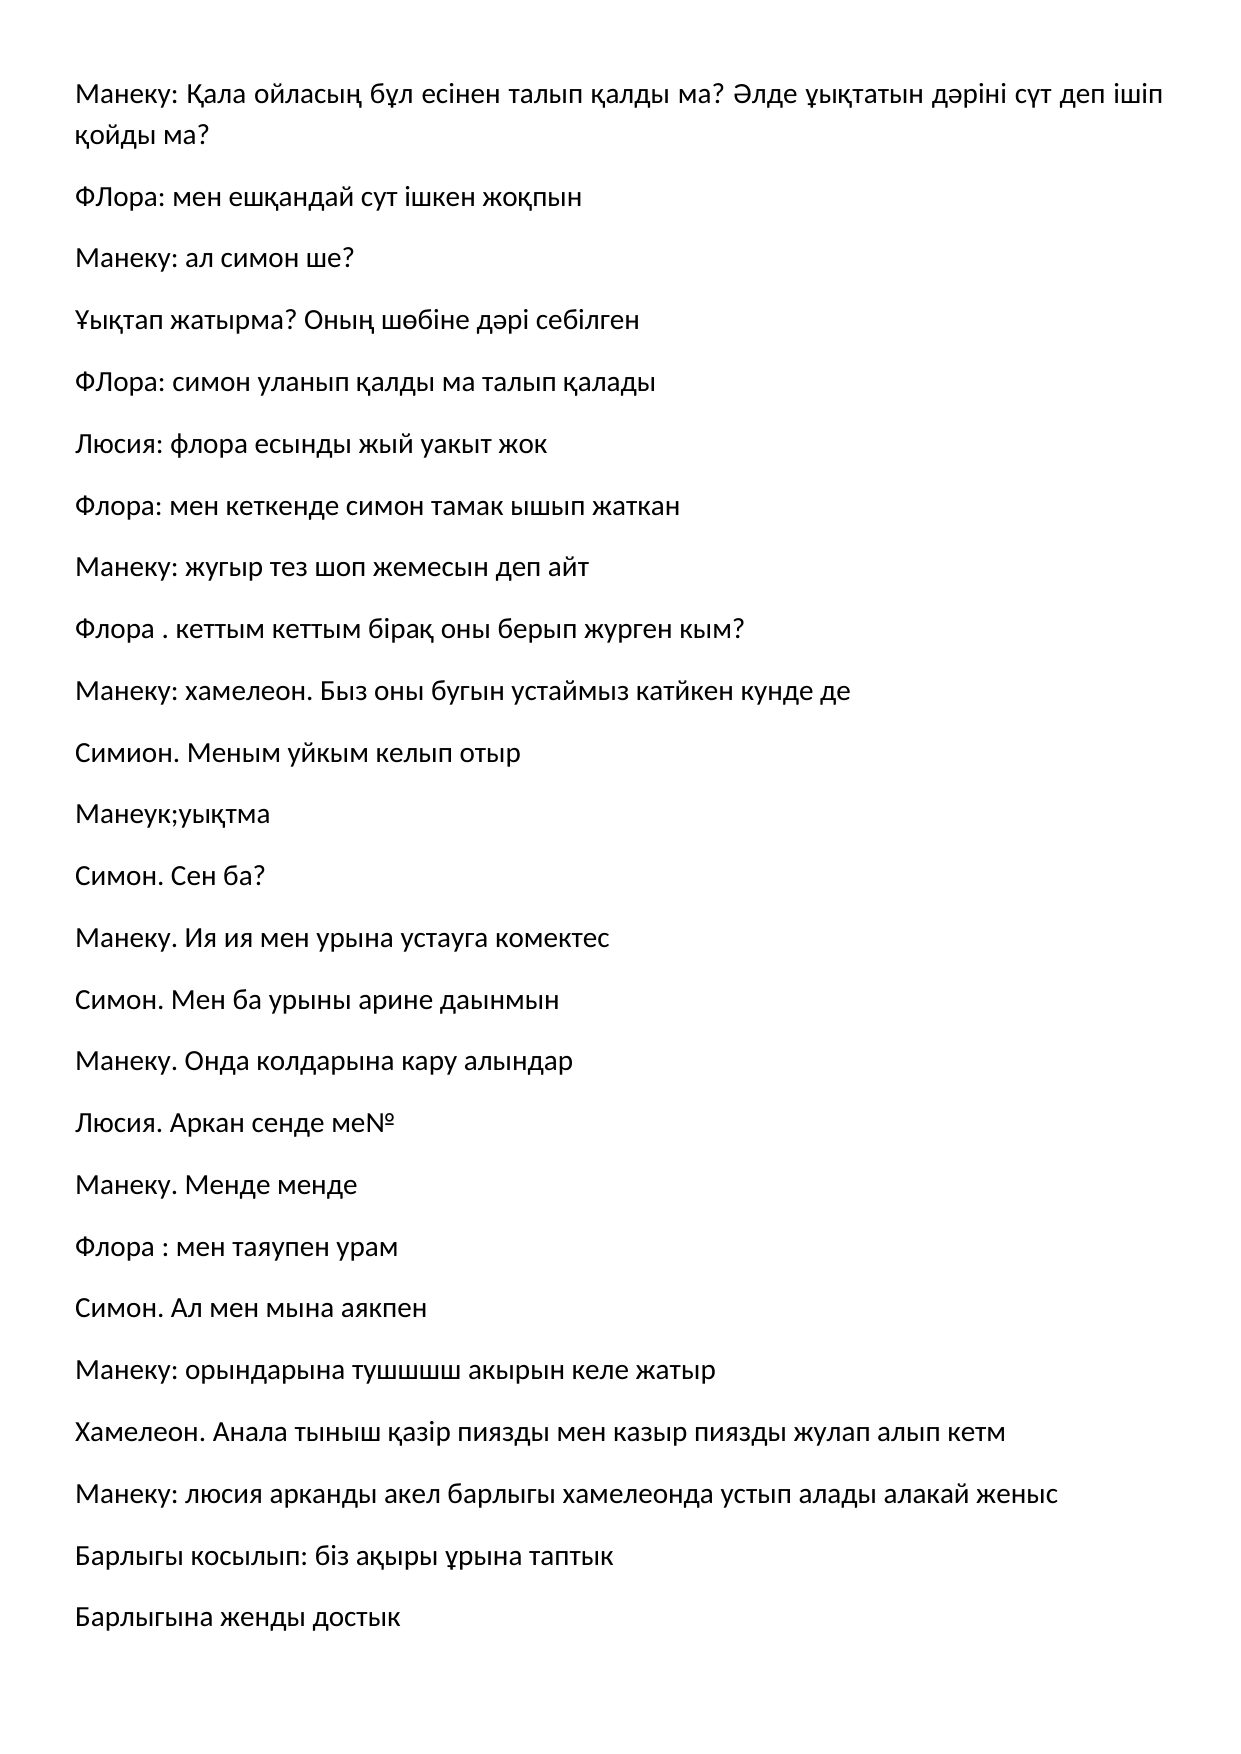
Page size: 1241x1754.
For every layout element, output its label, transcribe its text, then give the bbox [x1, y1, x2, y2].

text Симион. Меным уйкым келып отыр [75, 734, 1165, 769]
text Манеук;уықтма [75, 795, 1165, 831]
text Манеку: орындарына тушшшш акырын келе жатыр [75, 1351, 1165, 1387]
text Люсия: флора есынды жый уакыт жок [75, 425, 1165, 460]
text Манеку. Онда колдарына кару алындар [75, 1042, 1165, 1078]
text Флора : мен таяупен урам [75, 1228, 1165, 1263]
text Манеку: Қала ойласың бұл есінен талып қалды ма? Әлде ұықтатын дәріні сүт деп ішіп қойды ма? [75, 75, 1165, 152]
text Барлыгына женды достык [75, 1598, 1165, 1634]
text Симон. Мен ба урыны арине даынмын [75, 981, 1165, 1016]
text Люсия. Аркан сенде ме№ [75, 1104, 1165, 1140]
text Симон. Ал мен мына аякпен [75, 1289, 1165, 1325]
text Манеку: хамелеон. Быз оны бугын устаймыз катйкен кунде де [75, 672, 1165, 707]
text Барлыгы косылып: біз ақыры ұрына таптык [75, 1537, 1165, 1572]
text Флора: мен кеткенде симон тамак ышып жаткан [75, 487, 1165, 522]
text Манеку. Ия ия мен урына устауга комектес [75, 919, 1165, 954]
text Симон. Сен ба? [75, 857, 1165, 893]
text Манеку: ал симон ше? [75, 239, 1165, 275]
text ФЛора: мен ешқандай сут ішкен жоқпын [75, 178, 1165, 213]
text ФЛора: симон уланып қалды ма талып қалады [75, 363, 1165, 399]
text Манеку: жугыр тез шоп жемесын деп айт [75, 548, 1165, 584]
text Хамелеон. Анала тыныш қазір пиязды мен казыр пиязды жулап алып кетм [75, 1413, 1165, 1449]
text Манеку: люсия арканды акел барлыгы хамелеонда устып алады алакай женыс [75, 1475, 1165, 1511]
text Флора . кеттым кеттым бірақ оны берып журген кым? [75, 610, 1165, 646]
text Ұықтап жатырма? Оның шөбіне дәрі себілген [75, 301, 1165, 337]
text Манеку. Менде менде [75, 1166, 1165, 1202]
